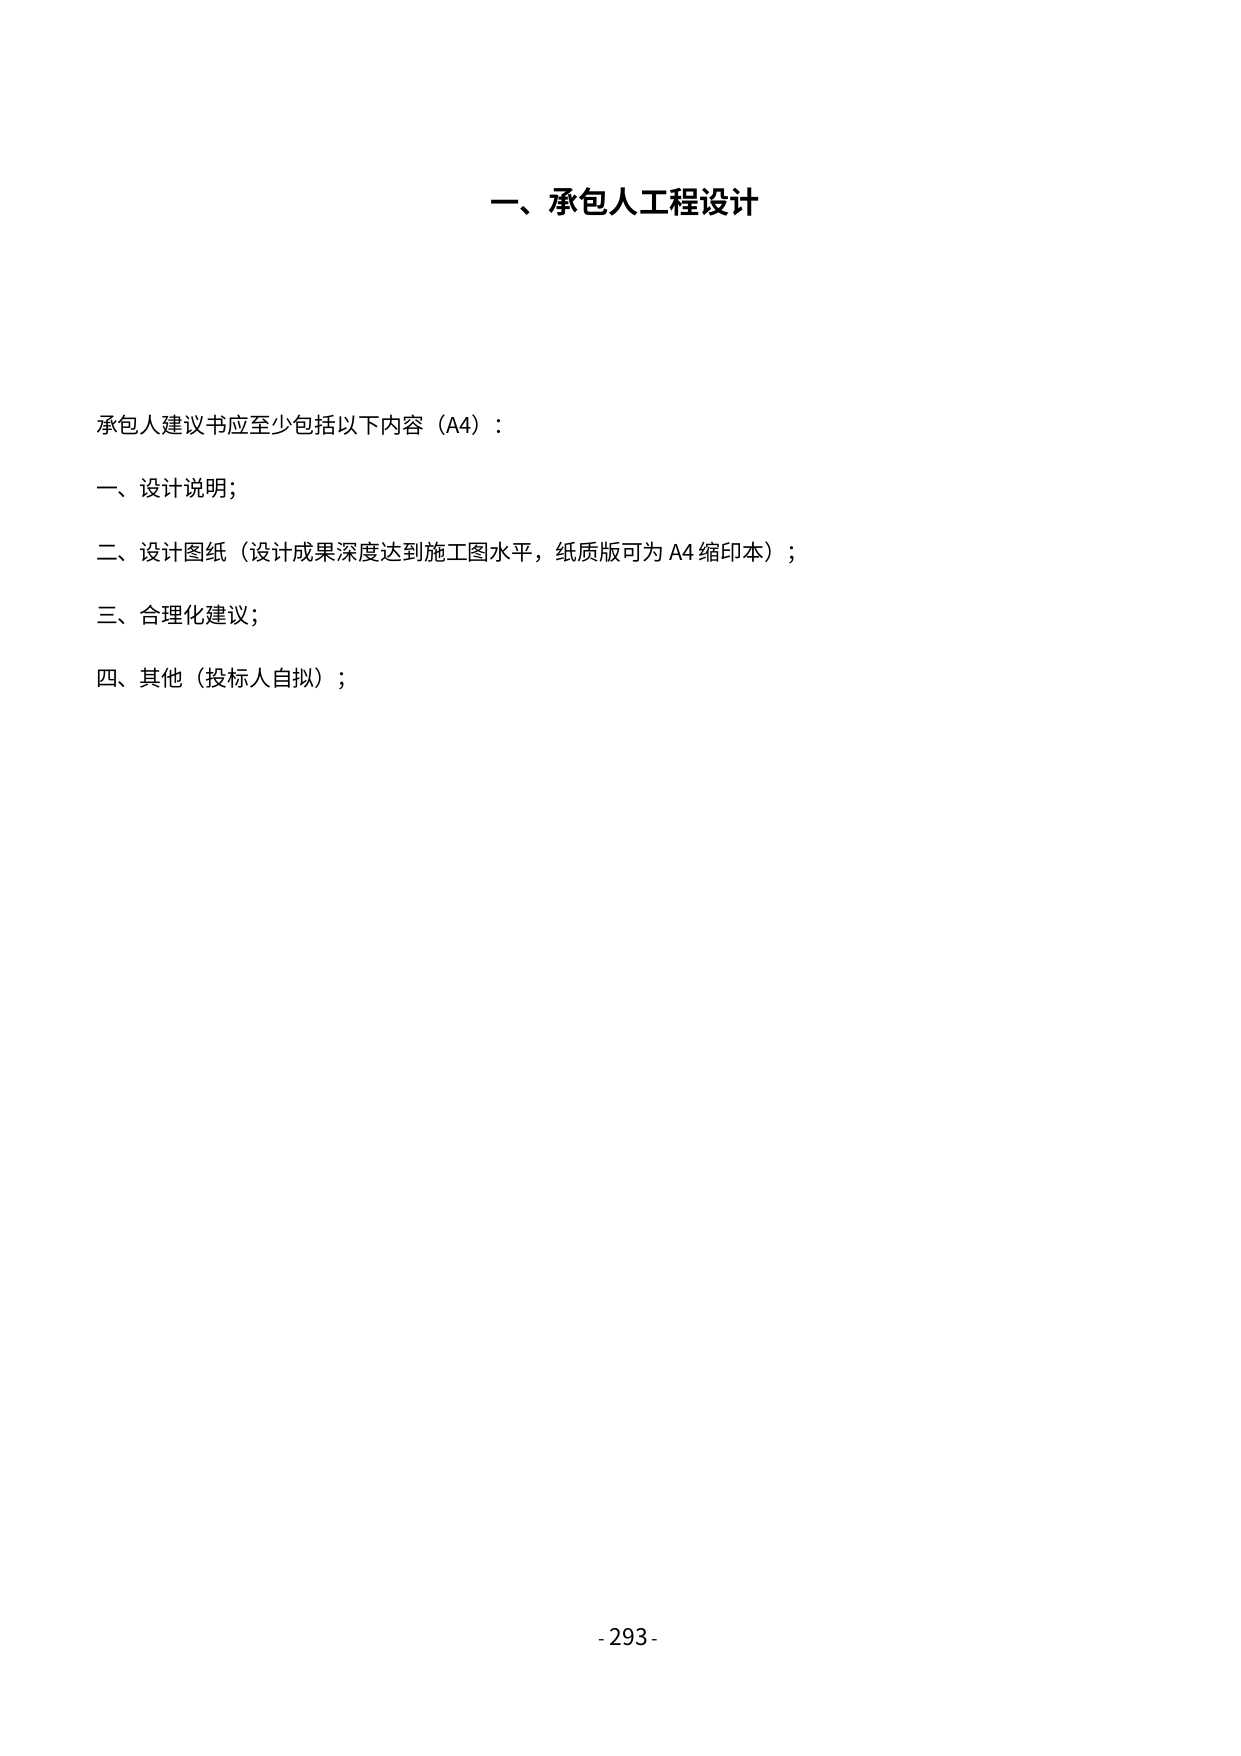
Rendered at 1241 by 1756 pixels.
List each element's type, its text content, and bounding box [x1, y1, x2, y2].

text 三、合理化建议； [96, 598, 1167, 630]
subtitle 一、承包人工程设计 [96, 179, 1154, 222]
text 四、其他（投标人自拟）； [96, 661, 1167, 693]
text 一、设计说明； [96, 471, 1167, 503]
text 承包人建议书应至少包括以下内容（A4）： [96, 408, 1167, 440]
text 二、设计图纸（设计成果深度达到施工图水平，纸质版可为A4缩印本）； [96, 535, 1167, 566]
